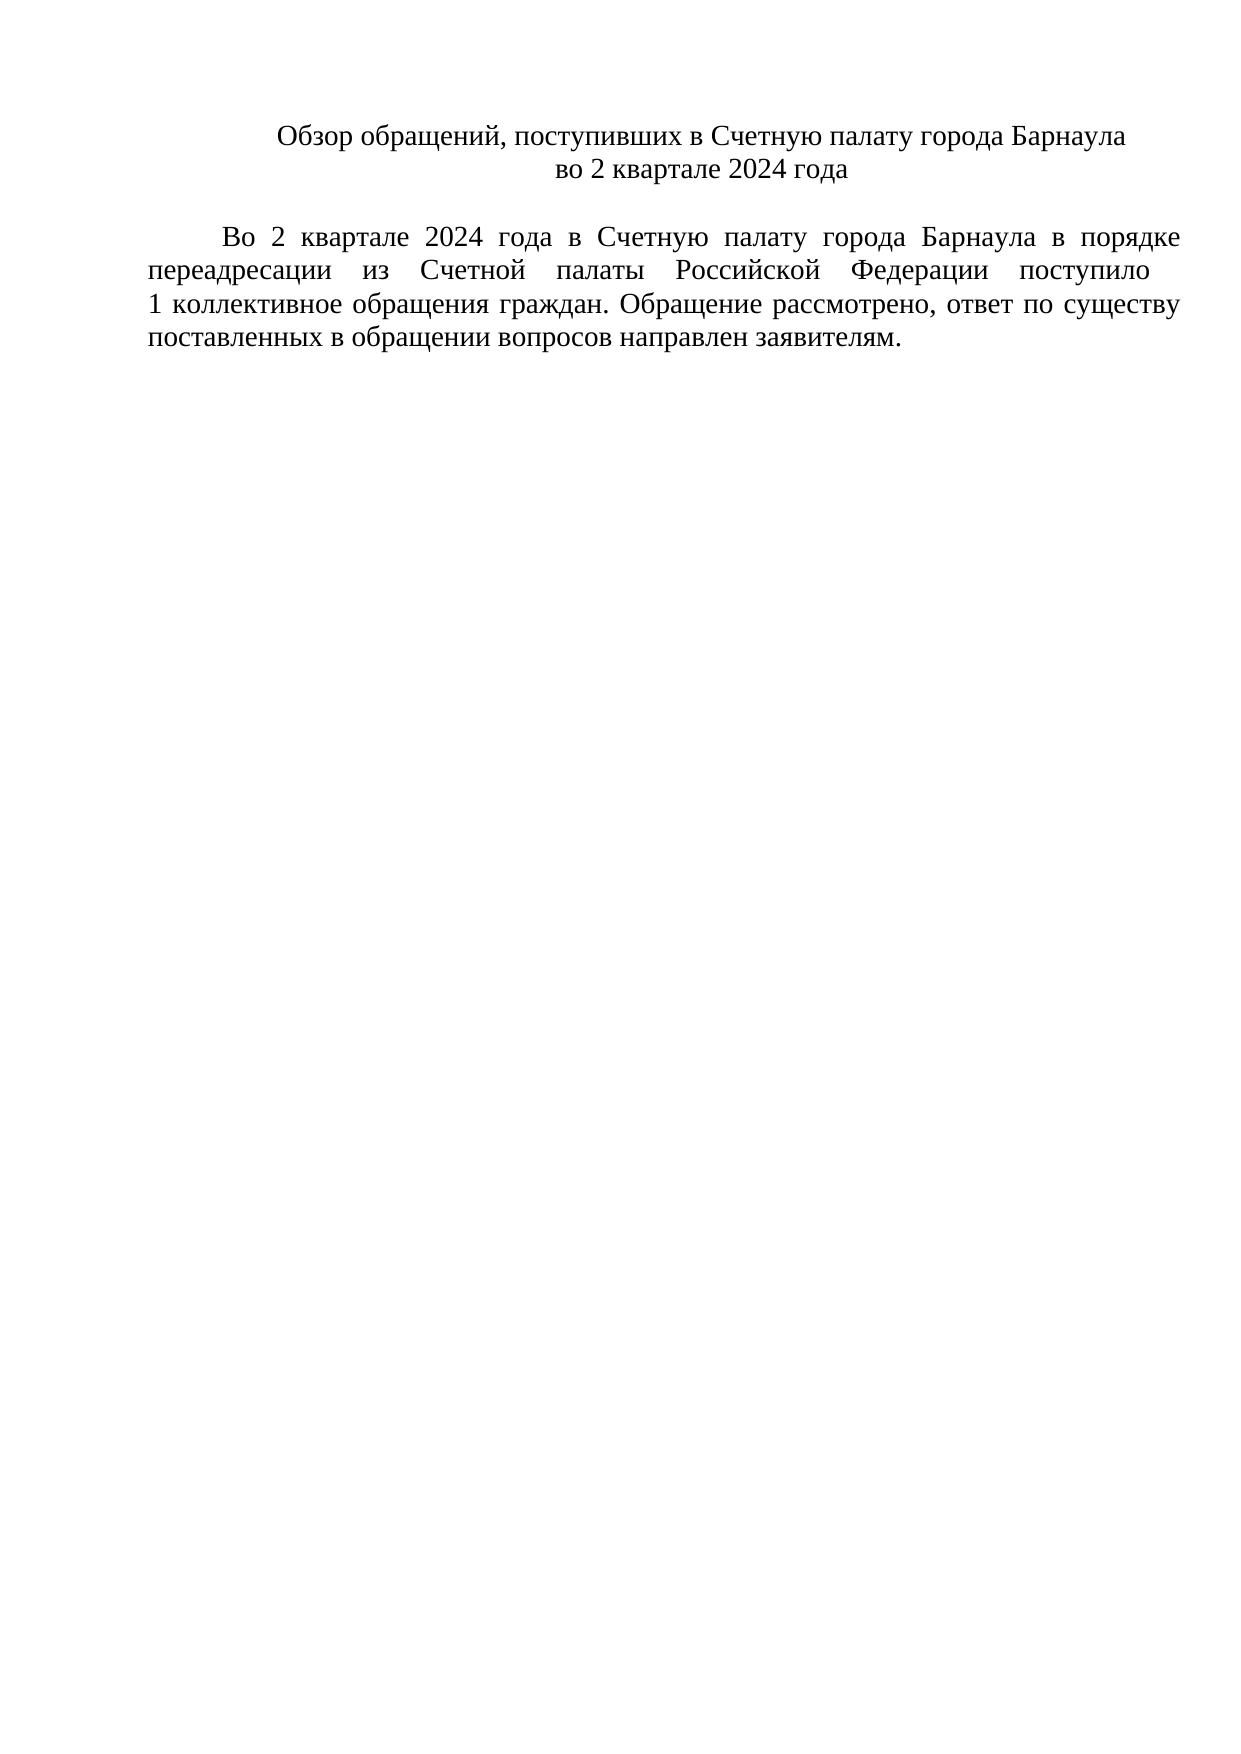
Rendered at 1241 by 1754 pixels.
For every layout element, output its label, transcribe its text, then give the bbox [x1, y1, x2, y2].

text Во 2 квартале 2024 года в Счетную палату города Барнаула в порядке переадресации из Счетной палаты Российской Федерации поступило 1 коллективное обращения граждан. Обращение рассмотрено, ответ по существу поставленных в обращении вопросов направлен заявителям. [148, 219, 1181, 353]
text Обзор обращений, поступивших в Счетную палату города Барнаула [148, 118, 1181, 152]
text во 2 квартале 2024 года [148, 152, 1181, 185]
